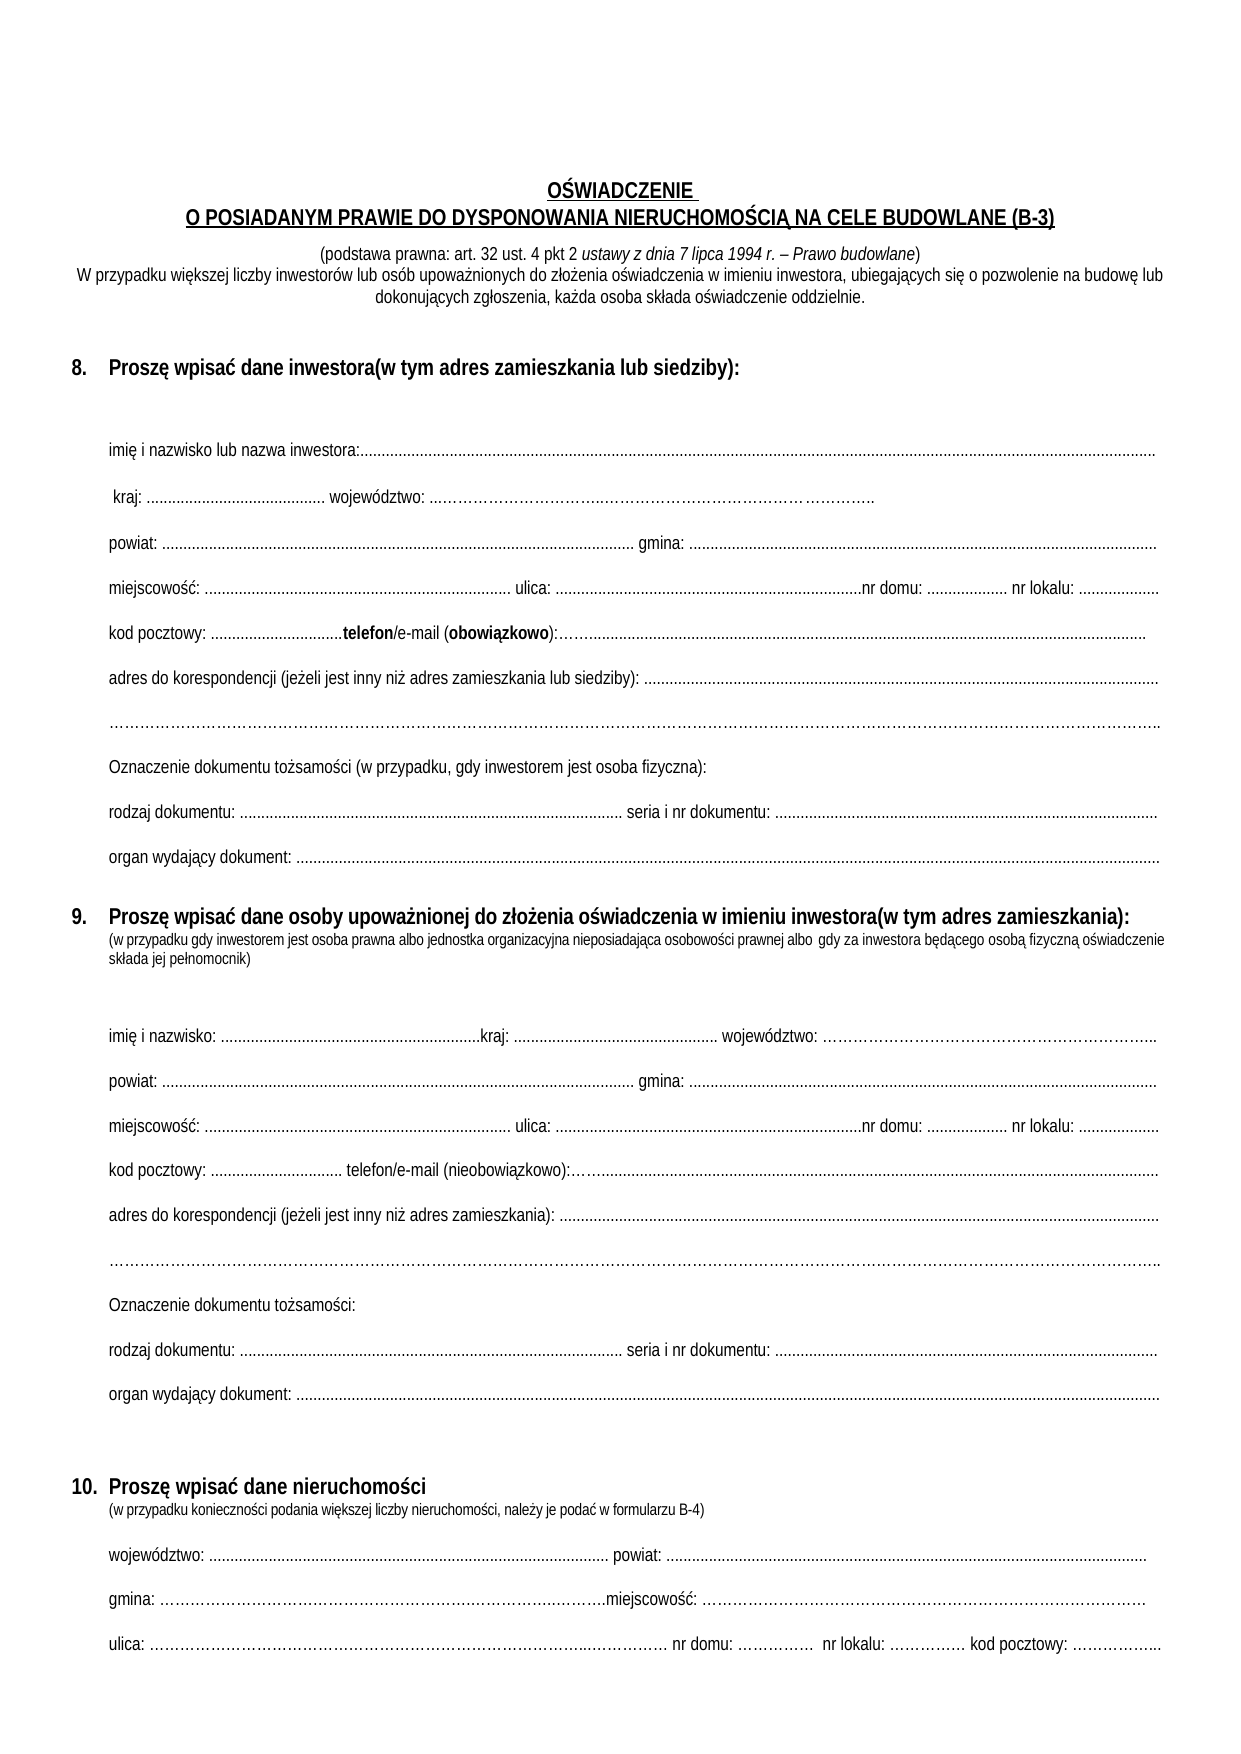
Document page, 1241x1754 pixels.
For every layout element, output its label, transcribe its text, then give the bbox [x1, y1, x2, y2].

list …………………………………………………………………………………………………………………………………………………………………………………….. [109, 711, 1165, 733]
text imię i nazwisko lub nazwa inwestora:........................................................................................................................................................................................... [75, 439, 1165, 461]
text województwo: .............................................................................................. powiat: ................................................................................................................. [75, 1543, 1165, 1565]
text W przypadku większej liczby inwestorów lub osób upoważnionych do złożenia oświadczenia w imieniu inwestora, ubiegających się o pozwolenie na budowę lub dokonujących zgłoszenia, każda osoba składa oświadczenie oddzielnie. [75, 264, 1165, 307]
list organ wydający dokument: ........................................................................................................................................................................................................... [109, 846, 1165, 867]
text OŚWIADCZENIE [75, 177, 1165, 203]
text miejscowość: ........................................................................ ulica: ........................................................................nr domu: ................... nr lokalu: ................... [109, 1114, 1165, 1136]
list Oznaczenie dokumentu tożsamości: [109, 1294, 1165, 1315]
list (w przypadku gdy inwestorem jest osoba prawna albo jednostka organizacyjna nieposiadająca osobowości prawnej albo gdy za inwestora będącego osobą fizyczną oświadczenie składa jej pełnomocnik) [109, 929, 1165, 968]
text (w przypadku konieczności podania większej liczby nieruchomości, należy je podać w formularzu B-4) [75, 1499, 1165, 1518]
list kod pocztowy: ...............................telefon/e-mail (obowiązkowo):……................................................................................................................................... [109, 622, 1165, 643]
text kraj: .......................................... województwo: ...…………………………..…………………………………………….. [75, 486, 1165, 507]
list …………………………………………………………………………………………………………………………………………………………………………………….. [109, 1249, 1165, 1271]
list kod pocztowy: ............................... telefon/e-mail (nieobowiązkowo):……................................................................................................................................... [109, 1159, 1165, 1181]
text O POSIADANYM PRAWIE DO DYSPONOWANIA NIERUCHOMOŚCIĄ NA CELE BUDOWLANE (B-3) [75, 203, 1165, 230]
list rodzaj dokumentu: .......................................................................................... seria i nr dokumentu: .......................................................................................... [109, 1338, 1165, 1360]
list powiat: ............................................................................................................... gmina: .............................................................................................................. [109, 1070, 1165, 1091]
list Oznaczenie dokumentu tożsamości (w przypadku, gdy inwestorem jest osoba fizyczna): [109, 756, 1165, 778]
text ulica: …………………………………………………………………………...…………… nr domu: …………… nr lokalu: …………… kod pocztowy: ……………... [75, 1633, 1165, 1654]
list adres do korespondencji (jeżeli jest inny niż adres zamieszkania): ............................................................................................................................................. [109, 1204, 1165, 1226]
list imię i nazwisko: .............................................................kraj: ................................................ województwo: ………………………………………………………... [109, 1025, 1165, 1047]
list organ wydający dokument: ........................................................................................................................................................................................................... [109, 1383, 1165, 1405]
list rodzaj dokumentu: .......................................................................................... seria i nr dokumentu: .......................................................................................... [109, 801, 1165, 822]
text gmina: …………………………………………………….……………..……….miejscowość: …………………………………………………………………………… [75, 1588, 1165, 1610]
list Proszę wpisać dane nieruchomości [71, 1473, 1165, 1499]
list powiat: ............................................................................................................... gmina: .............................................................................................................. [109, 532, 1165, 554]
text adres do korespondencji (jeżeli jest inny niż adres zamieszkania lub siedziby): ......................................................................................................................... [75, 667, 1165, 688]
text miejscowość: ........................................................................ ulica: ........................................................................nr domu: ................... nr lokalu: ................... [109, 577, 1165, 598]
list Proszę wpisać dane inwestora(w tym adres zamieszkania lub siedziby): [71, 354, 1165, 380]
text (podstawa prawna: art. 32 ust. 4 pkt 2 ustawy z dnia 7 lipca 1994 r. – Prawo budowlane) [75, 242, 1165, 264]
list Proszę wpisać dane osoby upoważnionej do złożenia oświadczenia w imieniu inwestora(w tym adres zamieszkania): [71, 903, 1165, 929]
